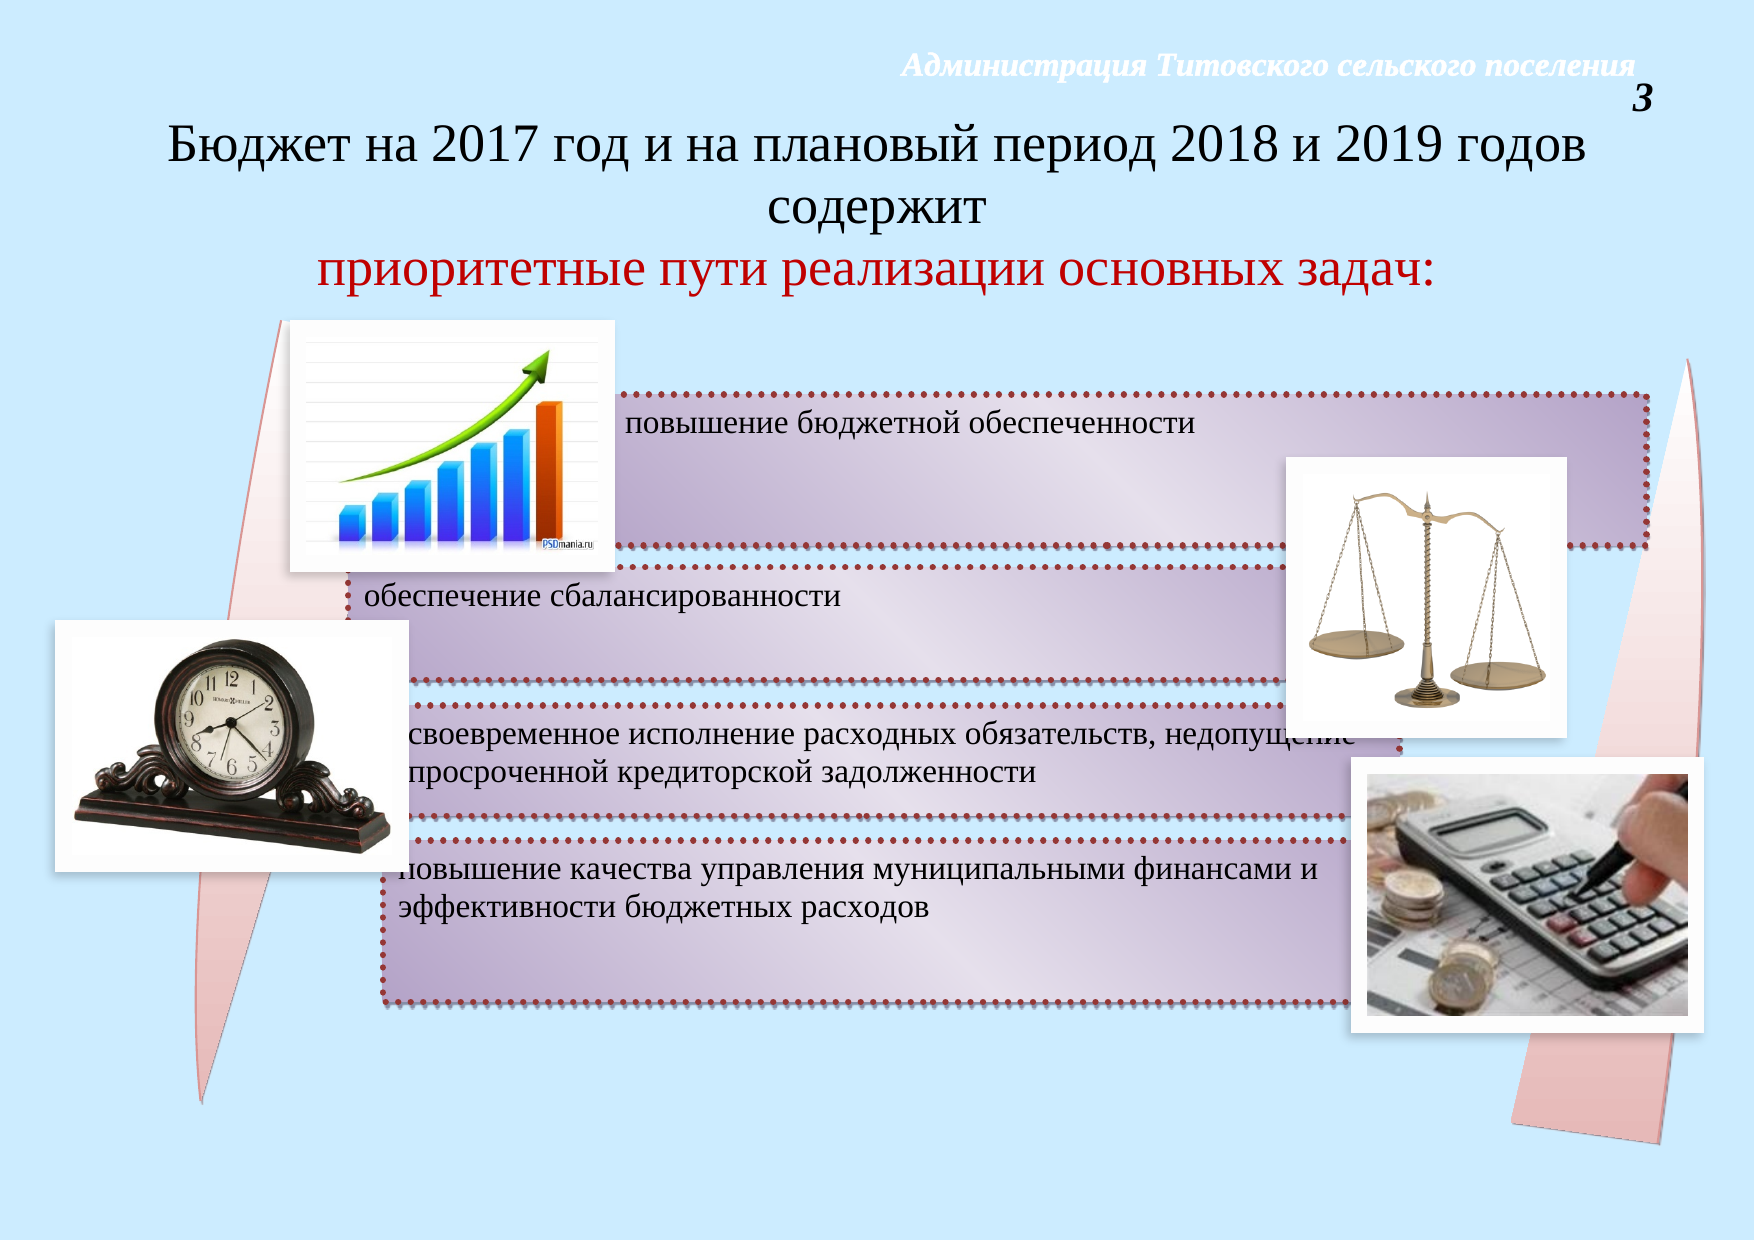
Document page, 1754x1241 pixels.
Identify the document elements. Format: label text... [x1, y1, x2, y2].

picture [1367, 774, 1688, 1016]
text приоритетные пути реализации основных задач: [118, 235, 1636, 298]
picture [306, 337, 598, 555]
picture [72, 637, 392, 855]
picture [1303, 474, 1550, 721]
text Бюджет на 2017 год и на плановый период 2018 и 2019 годов содержит [118, 111, 1636, 235]
